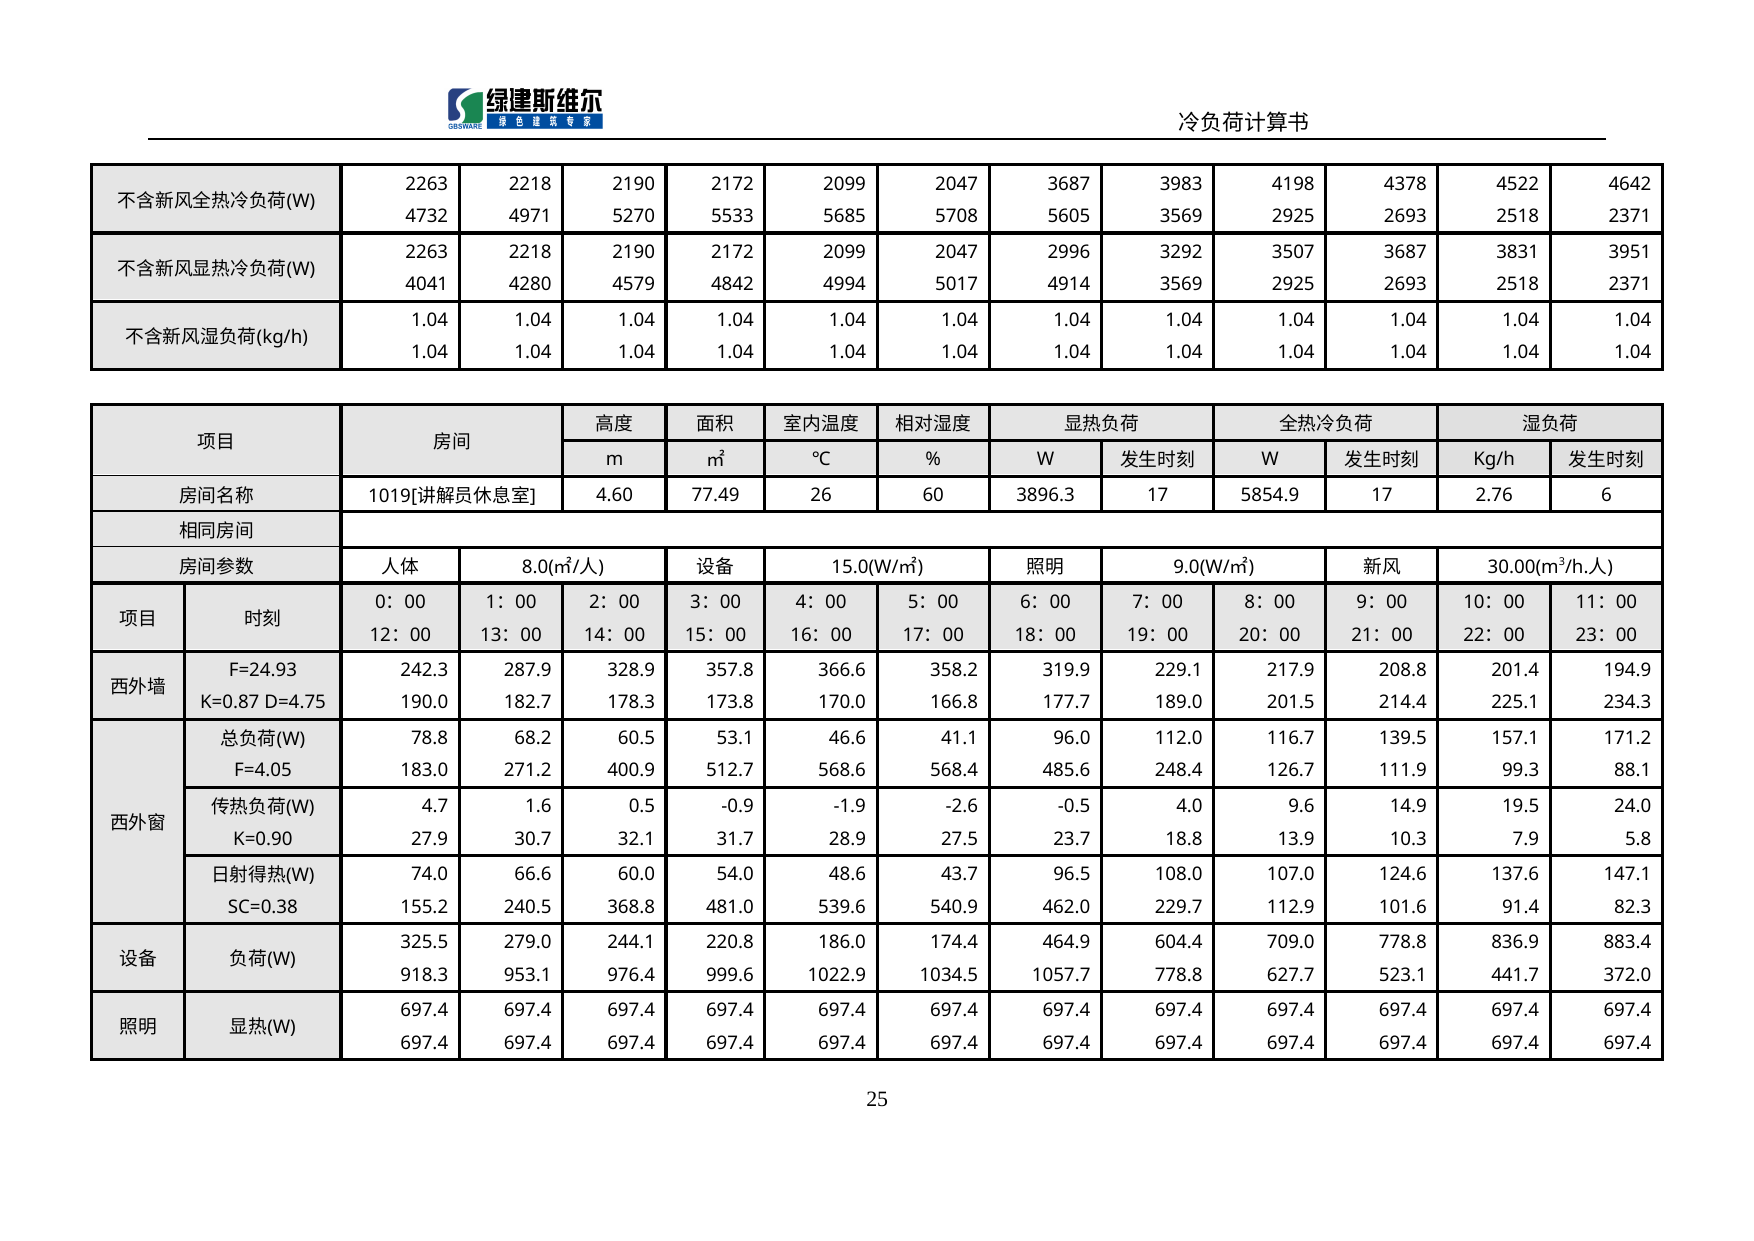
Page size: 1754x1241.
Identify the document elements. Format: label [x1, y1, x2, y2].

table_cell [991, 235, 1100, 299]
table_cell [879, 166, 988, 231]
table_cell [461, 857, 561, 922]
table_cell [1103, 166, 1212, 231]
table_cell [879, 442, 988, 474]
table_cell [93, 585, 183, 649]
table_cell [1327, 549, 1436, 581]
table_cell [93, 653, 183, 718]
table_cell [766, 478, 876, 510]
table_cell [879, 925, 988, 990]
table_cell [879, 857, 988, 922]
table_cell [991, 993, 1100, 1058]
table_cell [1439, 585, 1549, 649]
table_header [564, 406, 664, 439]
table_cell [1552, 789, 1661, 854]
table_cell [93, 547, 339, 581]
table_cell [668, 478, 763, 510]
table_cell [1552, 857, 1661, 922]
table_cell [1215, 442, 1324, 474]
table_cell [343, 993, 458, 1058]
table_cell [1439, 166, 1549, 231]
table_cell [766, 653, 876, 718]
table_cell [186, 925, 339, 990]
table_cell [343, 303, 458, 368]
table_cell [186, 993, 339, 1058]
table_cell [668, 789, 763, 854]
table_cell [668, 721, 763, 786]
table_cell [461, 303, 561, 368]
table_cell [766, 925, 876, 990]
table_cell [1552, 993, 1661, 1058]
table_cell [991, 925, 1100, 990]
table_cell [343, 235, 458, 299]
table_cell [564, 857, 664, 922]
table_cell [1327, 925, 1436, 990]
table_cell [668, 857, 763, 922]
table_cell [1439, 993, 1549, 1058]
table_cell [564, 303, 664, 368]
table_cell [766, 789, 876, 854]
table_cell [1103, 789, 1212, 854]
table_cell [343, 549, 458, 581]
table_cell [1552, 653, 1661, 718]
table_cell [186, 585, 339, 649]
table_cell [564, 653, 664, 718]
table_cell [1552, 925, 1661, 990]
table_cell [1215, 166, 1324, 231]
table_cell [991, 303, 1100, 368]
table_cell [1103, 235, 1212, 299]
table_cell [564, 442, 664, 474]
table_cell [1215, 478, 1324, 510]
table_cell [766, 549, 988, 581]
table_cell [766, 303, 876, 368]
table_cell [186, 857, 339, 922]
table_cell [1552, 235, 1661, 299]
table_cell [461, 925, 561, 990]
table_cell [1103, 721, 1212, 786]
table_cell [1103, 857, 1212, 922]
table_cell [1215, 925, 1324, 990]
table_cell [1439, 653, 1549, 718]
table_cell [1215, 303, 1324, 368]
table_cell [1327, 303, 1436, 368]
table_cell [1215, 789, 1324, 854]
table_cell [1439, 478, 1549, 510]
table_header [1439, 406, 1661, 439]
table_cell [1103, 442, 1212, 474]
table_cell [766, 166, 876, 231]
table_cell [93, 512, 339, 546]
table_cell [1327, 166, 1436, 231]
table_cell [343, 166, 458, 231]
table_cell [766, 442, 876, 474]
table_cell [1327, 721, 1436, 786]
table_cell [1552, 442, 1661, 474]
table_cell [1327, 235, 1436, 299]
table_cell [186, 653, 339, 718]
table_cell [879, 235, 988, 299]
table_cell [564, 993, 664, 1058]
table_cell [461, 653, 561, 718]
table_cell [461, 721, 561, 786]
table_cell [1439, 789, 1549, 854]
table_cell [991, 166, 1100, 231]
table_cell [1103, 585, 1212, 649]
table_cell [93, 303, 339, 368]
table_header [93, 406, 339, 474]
picture [444, 88, 604, 130]
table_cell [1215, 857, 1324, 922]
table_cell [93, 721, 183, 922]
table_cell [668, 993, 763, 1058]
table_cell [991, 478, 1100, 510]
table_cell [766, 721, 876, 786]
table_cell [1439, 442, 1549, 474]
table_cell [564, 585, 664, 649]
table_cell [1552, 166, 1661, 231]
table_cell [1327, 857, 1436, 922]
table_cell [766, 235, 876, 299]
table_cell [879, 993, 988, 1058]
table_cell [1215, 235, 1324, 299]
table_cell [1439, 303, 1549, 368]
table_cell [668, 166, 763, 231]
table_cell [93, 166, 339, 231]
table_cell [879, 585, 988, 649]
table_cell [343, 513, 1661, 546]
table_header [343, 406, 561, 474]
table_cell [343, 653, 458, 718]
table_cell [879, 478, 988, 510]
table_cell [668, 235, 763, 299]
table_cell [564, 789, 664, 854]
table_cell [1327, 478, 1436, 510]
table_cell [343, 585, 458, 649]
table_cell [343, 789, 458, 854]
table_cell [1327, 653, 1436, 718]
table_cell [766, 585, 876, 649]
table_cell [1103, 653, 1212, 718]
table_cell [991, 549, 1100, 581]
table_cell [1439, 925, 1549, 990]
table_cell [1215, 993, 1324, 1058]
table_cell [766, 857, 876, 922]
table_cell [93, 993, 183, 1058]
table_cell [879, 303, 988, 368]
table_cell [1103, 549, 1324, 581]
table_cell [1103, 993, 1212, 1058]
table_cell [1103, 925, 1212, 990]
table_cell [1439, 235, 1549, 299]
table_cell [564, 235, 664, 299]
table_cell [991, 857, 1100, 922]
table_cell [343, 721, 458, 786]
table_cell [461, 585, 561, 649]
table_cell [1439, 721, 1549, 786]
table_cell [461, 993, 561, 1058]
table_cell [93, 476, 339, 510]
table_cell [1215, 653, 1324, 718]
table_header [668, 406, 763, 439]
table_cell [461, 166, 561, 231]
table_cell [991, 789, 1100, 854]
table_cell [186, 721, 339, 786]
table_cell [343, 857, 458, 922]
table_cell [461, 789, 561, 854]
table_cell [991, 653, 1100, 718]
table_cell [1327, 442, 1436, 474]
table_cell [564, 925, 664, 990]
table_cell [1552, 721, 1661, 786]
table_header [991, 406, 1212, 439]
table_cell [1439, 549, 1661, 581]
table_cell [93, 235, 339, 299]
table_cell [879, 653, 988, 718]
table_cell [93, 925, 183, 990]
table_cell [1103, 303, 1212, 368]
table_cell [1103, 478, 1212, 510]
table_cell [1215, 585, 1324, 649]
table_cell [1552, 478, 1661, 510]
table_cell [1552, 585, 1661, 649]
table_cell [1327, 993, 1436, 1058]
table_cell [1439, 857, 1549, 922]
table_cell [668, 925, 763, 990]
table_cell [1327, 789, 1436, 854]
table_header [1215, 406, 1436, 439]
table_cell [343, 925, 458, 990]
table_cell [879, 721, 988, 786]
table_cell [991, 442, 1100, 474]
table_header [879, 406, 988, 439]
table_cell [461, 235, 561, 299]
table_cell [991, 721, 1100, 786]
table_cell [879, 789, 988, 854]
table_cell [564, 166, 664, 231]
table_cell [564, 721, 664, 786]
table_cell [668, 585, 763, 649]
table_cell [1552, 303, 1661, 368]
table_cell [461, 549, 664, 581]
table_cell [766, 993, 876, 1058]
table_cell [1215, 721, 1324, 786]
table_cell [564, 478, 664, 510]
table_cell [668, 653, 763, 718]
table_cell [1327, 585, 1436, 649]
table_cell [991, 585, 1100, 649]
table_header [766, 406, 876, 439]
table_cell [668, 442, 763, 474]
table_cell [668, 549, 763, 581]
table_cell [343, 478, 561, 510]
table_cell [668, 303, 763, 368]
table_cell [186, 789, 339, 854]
